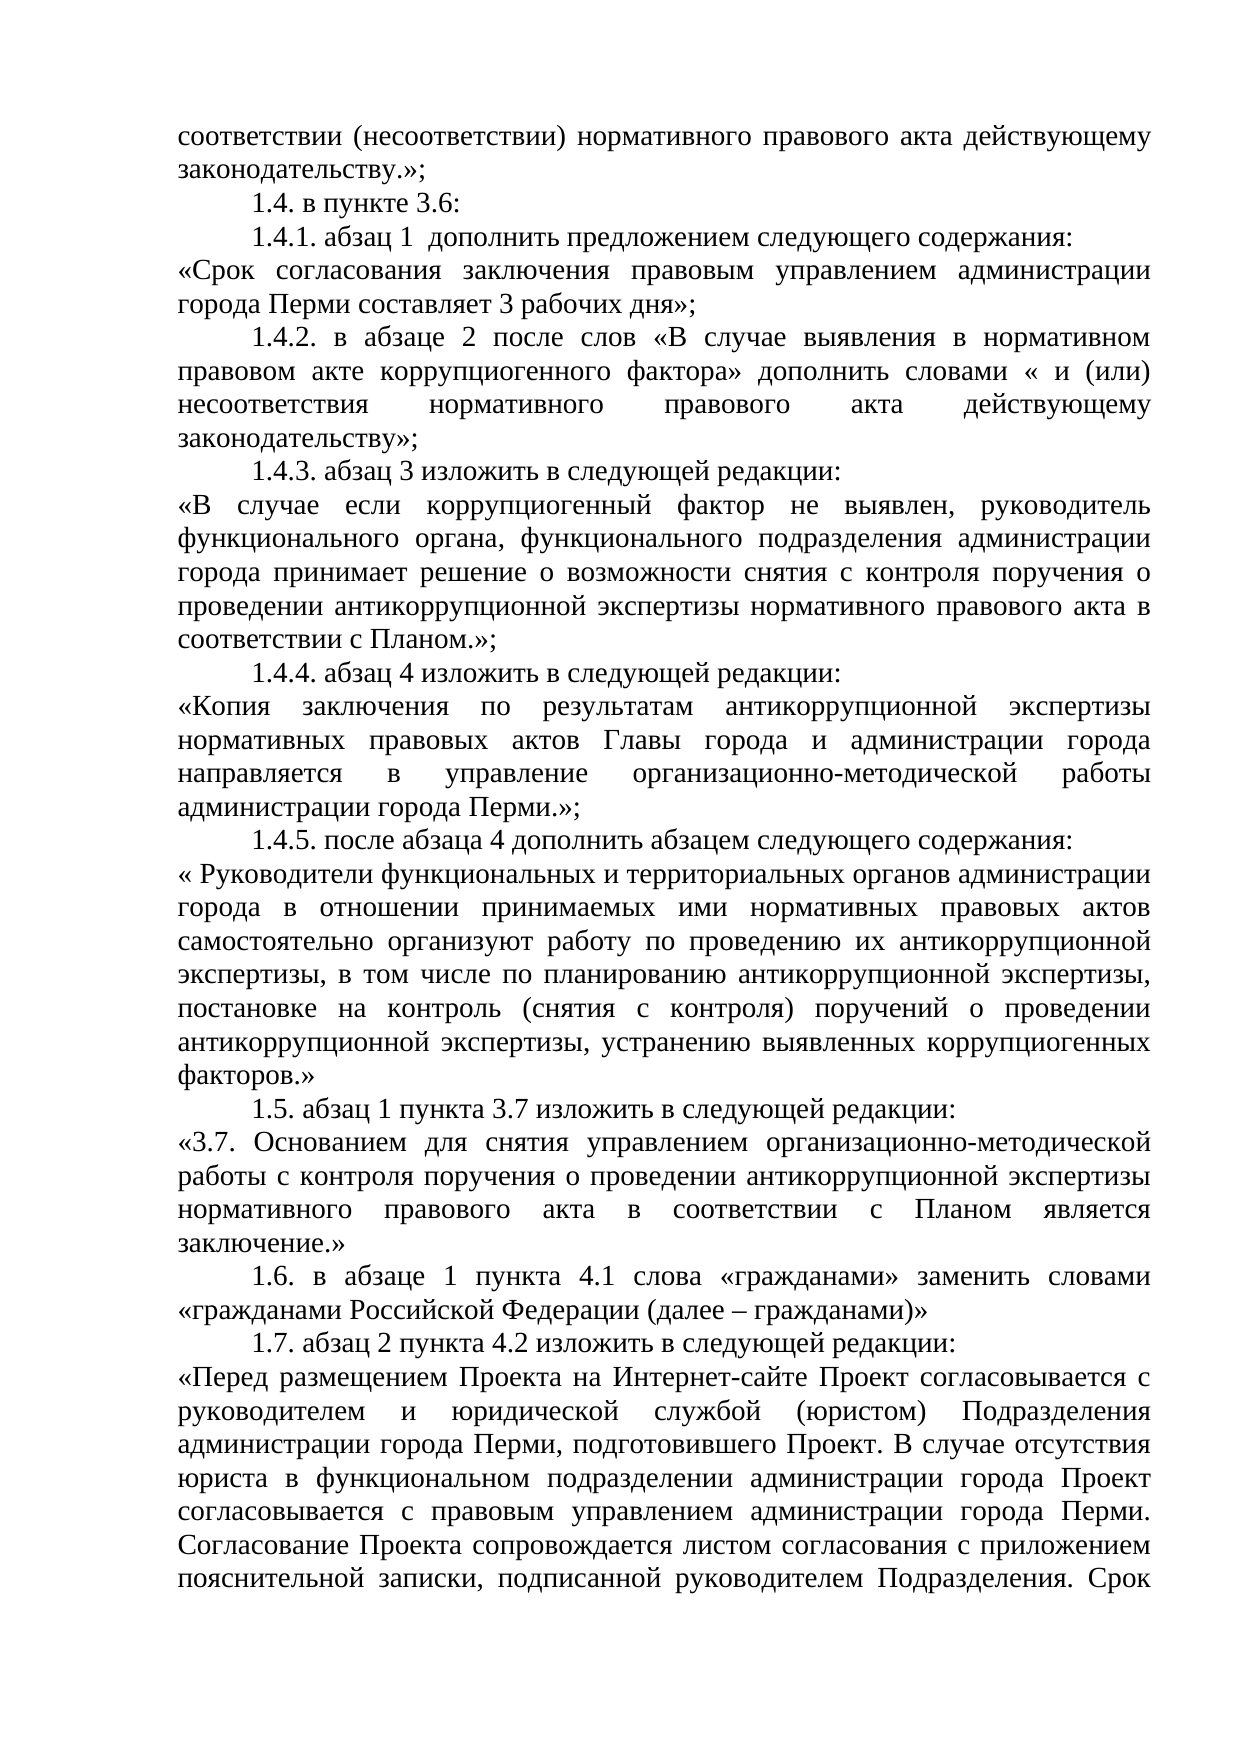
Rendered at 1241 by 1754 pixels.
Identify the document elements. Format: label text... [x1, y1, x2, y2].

text 1.4.5. после абзаца 4 дополнить абзацем следующего содержания: [177, 822, 1152, 856]
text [177, 1359, 1152, 1594]
text 1.4.1. абзац 1 дополнить предложением следующего содержания: [177, 219, 1152, 252]
text « Руководители функциональных и территориальных органов администрации города в отношении принимаемых ими нормативных правовых актов самостоятельно организуют работу по проведению их антикоррупционной экспертизы, в том числе по планированию антикоррупционной экспертизы, постановке на контроль (снятия с контроля) поручений о проведении антикоррупционной экспертизы, устранению выявленных коррупциогенных факторов.» [177, 856, 1152, 1091]
text «Срок согласования заключения правовым управлением администрации города Перми составляет 3 рабочих дня»; [177, 252, 1152, 319]
text «Копия заключения по результатам антикоррупционной экспертизы нормативных правовых актов Главы города и администрации города направляется в управление организационно-методической работы администрации города Перми.»; [177, 688, 1152, 822]
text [177, 118, 1152, 185]
text 1.4.3. абзац 3 изложить в следующей редакции: [177, 453, 1152, 487]
text 1.4.4. абзац 4 изложить в следующей редакции: [177, 655, 1152, 688]
text 1.4. в пункте 3.6: [177, 185, 1152, 219]
text 1.7. абзац 2 пункта 4.2 изложить в следующей редакции: [177, 1326, 1152, 1359]
text 1.5. абзац 1 пункта 3.7 изложить в следующей редакции: [177, 1091, 1152, 1124]
text «3.7. Основанием для снятия управлением организационно-методической работы с контроля поручения о проведении антикоррупционной экспертизы нормативного правового акта в соответствии с Планом является заключение.» [177, 1124, 1152, 1258]
text 1.6. в абзаце 1 пункта 4.1 слова «гражданами» заменить словами «гражданами Российской Федерации (далее – гражданами)» [177, 1258, 1152, 1326]
text «В случае если коррупциогенный фактор не выявлен, руководитель функционального органа, функционального подразделения администрации города принимает решение о возможности снятия с контроля поручения о проведении антикоррупционной экспертизы нормативного правового акта в соответствии с Планом.»; [177, 487, 1152, 655]
text 1.4.2. в абзаце 2 после слов «В случае выявления в нормативном правовом акте коррупциогенного фактора» дополнить словами « и (или) несоответствия нормативного правового акта действующему законодательству»; [177, 319, 1152, 453]
